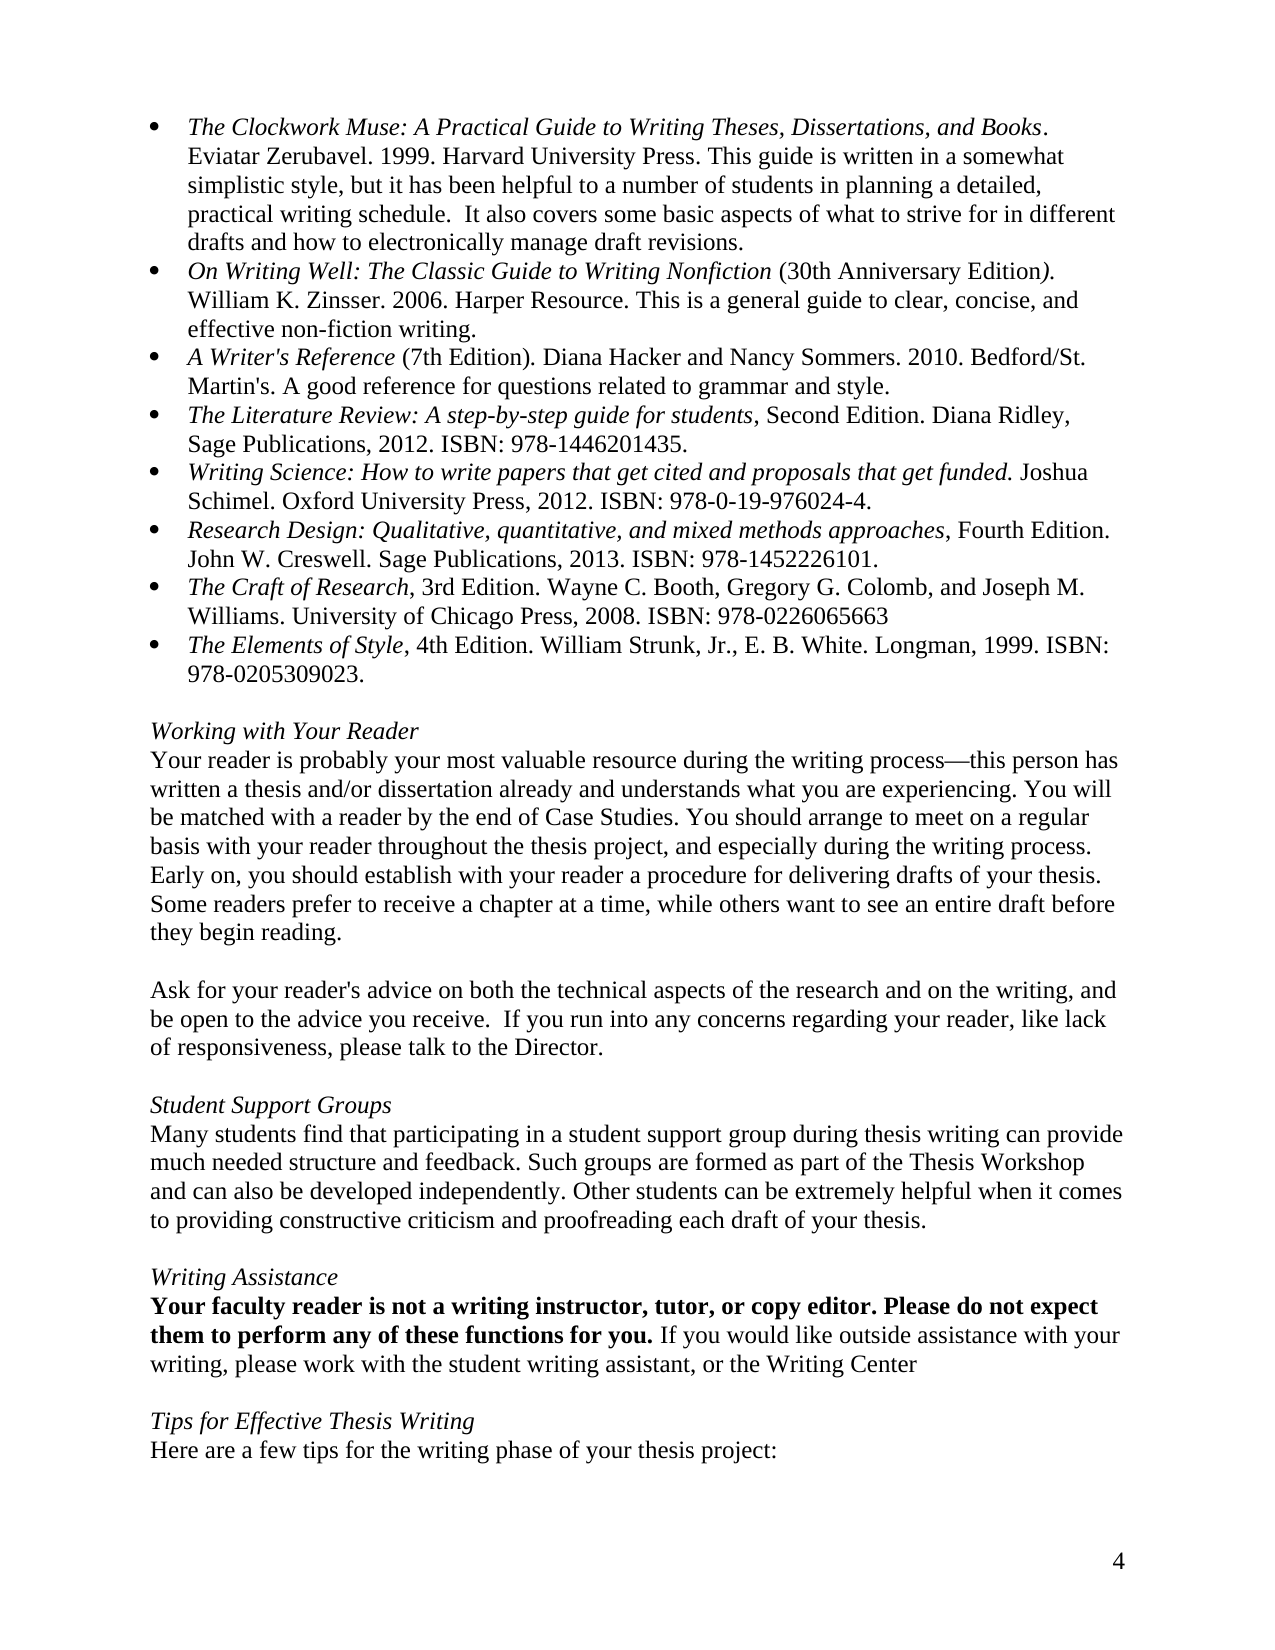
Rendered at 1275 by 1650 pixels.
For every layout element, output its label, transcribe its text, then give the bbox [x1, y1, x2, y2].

text Ask for your reader's advice on both the technical aspects of the research and on the writing, and be open to the advice you receive. If you run into any concerns regarding your reader, like lack of responsiveness, please talk to the Director. [150, 975, 1125, 1061]
list The Craft of Research, 3rd Edition. Wayne C. Booth, Gregory G. Colomb, and Joseph M. Williams. University of Chicago Press, 2008. ISBN: 978-0226065663 [150, 572, 1125, 630]
text Working with Your Reader [150, 716, 1125, 745]
text Your reader is probably your most valuable resource during the writing process—this person has written a thesis and/or dissertation already and understands what you are experiencing. You will be matched with a reader by the end of Case Studies. You should arrange to meet on a regular basis with your reader throughout the thesis project, and especially during the writing process. Early on, you should establish with your reader a procedure for delivering drafts of your thesis. Some readers prefer to receive a chapter at a time, while others want to see an entire draft before they begin reading. [150, 745, 1125, 946]
list The Clockwork Muse: A Practical Guide to Writing Theses, Dissertations, and Books. Eviatar Zerubavel. 1999. Harvard University Press. This guide is written in a somewhat simplistic style, but it has been helpful to a number of students in planning a detailed, practical writing schedule. It also covers some basic aspects of what to strive for in different drafts and how to electronically manage draft revisions. [150, 112, 1125, 256]
list The Literature Review: A step-by-step guide for students, Second Edition. Diana Ridley, Sage Publications, 2012. ISBN: 978-1446201435. [150, 400, 1125, 457]
text Tips for Effective Thesis Writing [150, 1406, 1125, 1435]
list Research Design: Qualitative, quantitative, and mixed methods approaches, Fourth Edition. John W. Creswell. Sage Publications, 2013. ISBN: 978-1452226101. [150, 515, 1125, 572]
text Your faculty reader is not a writing instructor, tutor, or copy editor. Please do not expect them to perform any of these functions for you. If you would like outside assistance with your writing, please work with the student writing assistant, or the Writing Center [150, 1291, 1125, 1377]
list Writing Science: How to write papers that get cited and proposals that get funded. Joshua Schimel. Oxford University Press, 2012. ISBN: 978-0-19-976024-4. [150, 457, 1125, 515]
text Student Support Groups [150, 1090, 1125, 1119]
list The Elements of Style, 4th Edition. William Strunk, Jr., E. B. White. Longman, 1999. ISBN: 978-0205309023. [150, 630, 1125, 687]
text Writing Assistance [150, 1262, 1125, 1291]
list On Writing Well: The Classic Guide to Writing Nonfiction (30th Anniversary Edition). William K. Zinsser. 2006. Harper Resource. This is a general guide to clear, concise, and effective non-fiction writing. [150, 256, 1125, 342]
text Here are a few tips for the writing phase of your thesis project: [150, 1435, 1125, 1464]
text Many students find that participating in a student support group during thesis writing can provide much needed structure and feedback. Such groups are formed as part of the Thesis Workshop and can also be developed independently. Other students can be extremely helpful when it comes to providing constructive criticism and proofreading each draft of your thesis. [150, 1119, 1125, 1234]
list A Writer's Reference (7th Edition). Diana Hacker and Nancy Sommers. 2010. Bedford/St. Martin's. A good reference for questions related to grammar and style. [150, 342, 1125, 400]
